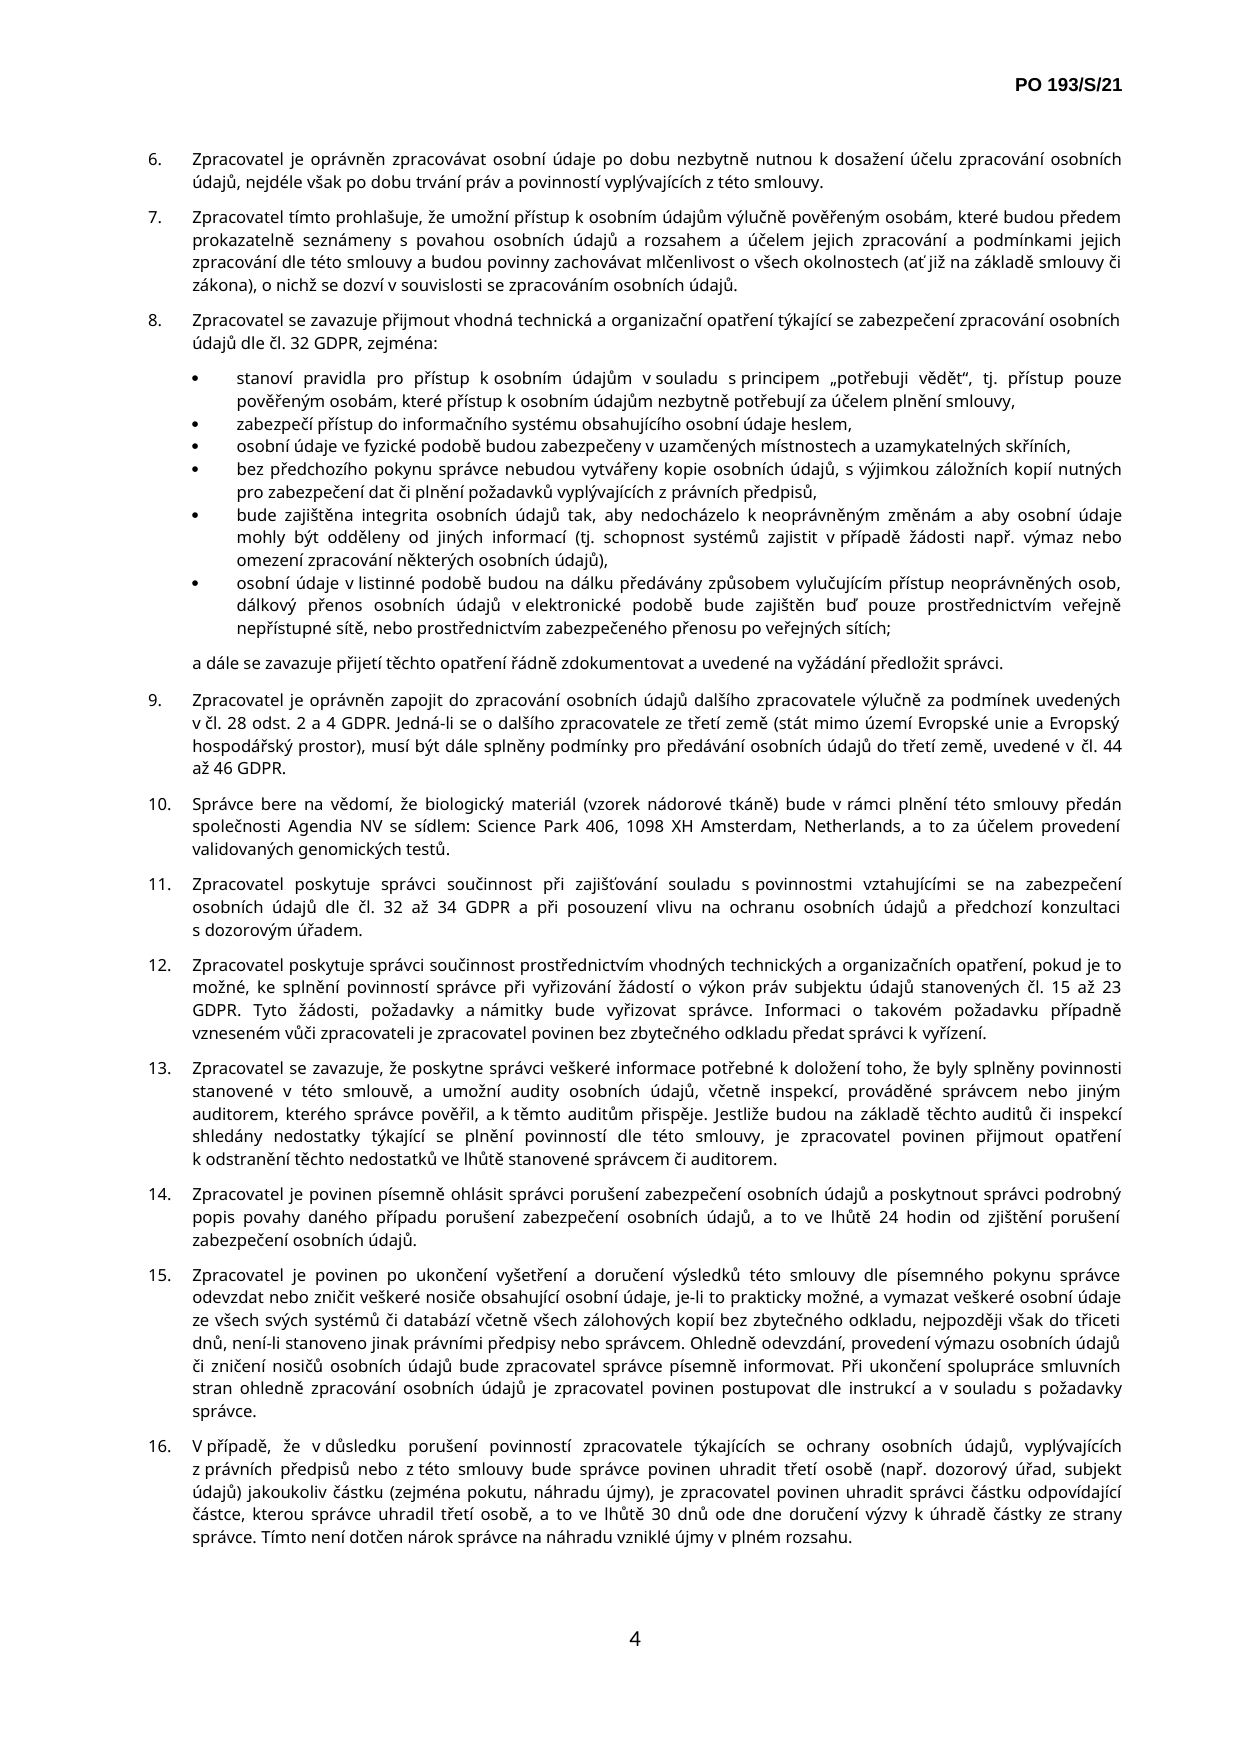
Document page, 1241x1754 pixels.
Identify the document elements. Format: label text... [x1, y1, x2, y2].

list osobní údaje v listinné podobě budou na dálku předávány způsobem vylučujícím přístup neoprávněných osob, dálkový přenos osobních údajů v elektronické podobě bude zajištěn buď pouze prostřednictvím veřejně nepřístupné sítě, nebo prostřednictvím zabezpečeného přenosu po veřejných sítích; [192, 571, 1122, 639]
list stanoví pravidla pro přístup k osobním údajům v souladu s principem „potřebuji vědět“, tj. přístup pouze pověřeným osobám, které přístup k osobním údajům nezbytně potřebují za účelem plnění smlouvy, [192, 367, 1122, 412]
list Zpracovatel se zavazuje, že poskytne správci veškeré informace potřebné k doložení toho, že byly splněny povinnosti stanovené v této smlouvě, a umožní audity osobních údajů, včetně inspekcí, prováděné správcem nebo jiným auditorem, kterého správce pověřil, a k těmto auditům přispěje. Jestliže budou na základě těchto auditů či inspekcí shledány nedostatky týkající se plnění povinností dle této smlouvy, je zpracovatel povinen přijmout opatření k odstranění těchto nedostatků ve lhůtě stanovené správcem či auditorem. [148, 1057, 1122, 1170]
list zabezpečí přístup do informačního systému obsahujícího osobní údaje heslem, [192, 412, 1122, 435]
list osobní údaje ve fyzické podobě budou zabezpečeny v uzamčených místnostech a uzamykatelných skříních, [192, 435, 1122, 458]
list Zpracovatel se zavazuje přijmout vhodná technická a organizační opatření týkající se zabezpečení zpracování osobních údajů dle čl. 32 GDPR, zejména: [148, 309, 1122, 354]
list V případě, že v důsledku porušení povinností zpracovatele týkajících se ochrany osobních údajů, vyplývajících z právních předpisů nebo z této smlouvy bude správce povinen uhradit třetí osobě (např. dozorový úřad, subjekt údajů) jakoukoliv částku (zejména pokutu, náhradu újmy), je zpracovatel povinen uhradit správci částku odpovídající částce, kterou správce uhradil třetí osobě, a to ve lhůtě 30 dnů ode dne doručení výzvy k úhradě částky ze strany správce. Tímto není dotčen nárok správce na náhradu vzniklé újmy v plném rozsahu. [148, 1435, 1122, 1548]
list bez předchozího pokynu správce nebudou vytvářeny kopie osobních údajů, s výjimkou záložních kopií nutných pro zabezpečení dat či plnění požadavků vyplývajících z právních předpisů, [192, 458, 1122, 503]
list Zpracovatel poskytuje správci součinnost prostřednictvím vhodných technických a organizačních opatření, pokud je to možné, ke splnění povinností správce při vyřizování žádostí o výkon práv subjektu údajů stanovených čl. 15 až 23 GDPR. Tyto žádosti, požadavky a námitky bude vyřizovat správce. Informaci o takovém požadavku případně vzneseném vůči zpracovateli je zpracovatel povinen bez zbytečného odkladu předat správci k vyřízení. [148, 953, 1122, 1044]
list Zpracovatel je povinen písemně ohlásit správci porušení zabezpečení osobních údajů a poskytnout správci podrobný popis povahy daného případu porušení zabezpečení osobních údajů, a to ve lhůtě 24 hodin od zjištění porušení zabezpečení osobních údajů. [148, 1183, 1122, 1251]
list Zpracovatel je oprávněn zapojit do zpracování osobních údajů dalšího zpracovatele výlučně za podmínek uvedených v čl. 28 odst. 2 a 4 GDPR. Jedná-li se o dalšího zpracovatele ze třetí země (stát mimo území Evropské unie a Evropský hospodářský prostor), musí být dále splněny podmínky pro předávání osobních údajů do třetí země, uvedené v čl. 44 až 46 GDPR. [148, 689, 1122, 780]
list Zpracovatel je oprávněn zpracovávat osobní údaje po dobu nezbytně nutnou k dosažení účelu zpracování osobních údajů, nejdéle však po dobu trvání práv a povinností vyplývajících z této smlouvy. [148, 148, 1122, 193]
list Zpracovatel je povinen po ukončení vyšetření a doručení výsledků této smlouvy dle písemného pokynu správce odevzdat nebo zničit veškeré nosiče obsahující osobní údaje, je-li to prakticky možné, a vymazat veškeré osobní údaje ze všech svých systémů či databází včetně všech zálohových kopií bez zbytečného odkladu, nejpozději však do třiceti dnů, není-li stanoveno jinak právními předpisy nebo správcem. Ohledně odevzdání, provedení výmazu osobních údajů či zničení nosičů osobních údajů bude zpracovatel správce písemně informovat. Při ukončení spolupráce smluvních stran ohledně zpracování osobních údajů je zpracovatel povinen postupovat dle instrukcí a v souladu s požadavky správce. [148, 1263, 1122, 1422]
list Správce bere na vědomí, že biologický materiál (vzorek nádorové tkáně) bude v rámci plnění této smlouvy předán společnosti Agendia NV se sídlem: Science Park 406, 1098 XH Amsterdam, Netherlands, a to za účelem provedení validovaných genomických testů. [148, 792, 1122, 860]
list Zpracovatel poskytuje správci součinnost při zajišťování souladu s povinnostmi vztahujícími se na zabezpečení osobních údajů dle čl. 32 až 34 GDPR a při posouzení vlivu na ochranu osobních údajů a předchozí konzultaci s dozorovým úřadem. [148, 873, 1122, 941]
list Zpracovatel tímto prohlašuje, že umožní přístup k osobním údajům výlučně pověřeným osobám, které budou předem prokazatelně seznámeny s povahou osobních údajů a rozsahem a účelem jejich zpracování a podmínkami jejich zpracování dle této smlouvy a budou povinny zachovávat mlčenlivost o všech okolnostech (ať již na základě smlouvy či zákona), o nichž se dozví v souvislosti se zpracováním osobních údajů. [148, 206, 1122, 296]
text a dále se zavazuje přijetí těchto opatření řádně zdokumentovat a uvedené na vyžádání předložit správci. [192, 652, 1122, 674]
list bude zajištěna integrita osobních údajů tak, aby nedocházelo k neoprávněným změnám a aby osobní údaje mohly být odděleny od jiných informací (tj. schopnost systémů zajistit v případě žádosti např. výmaz nebo omezení zpracování některých osobních údajů), [192, 503, 1122, 571]
